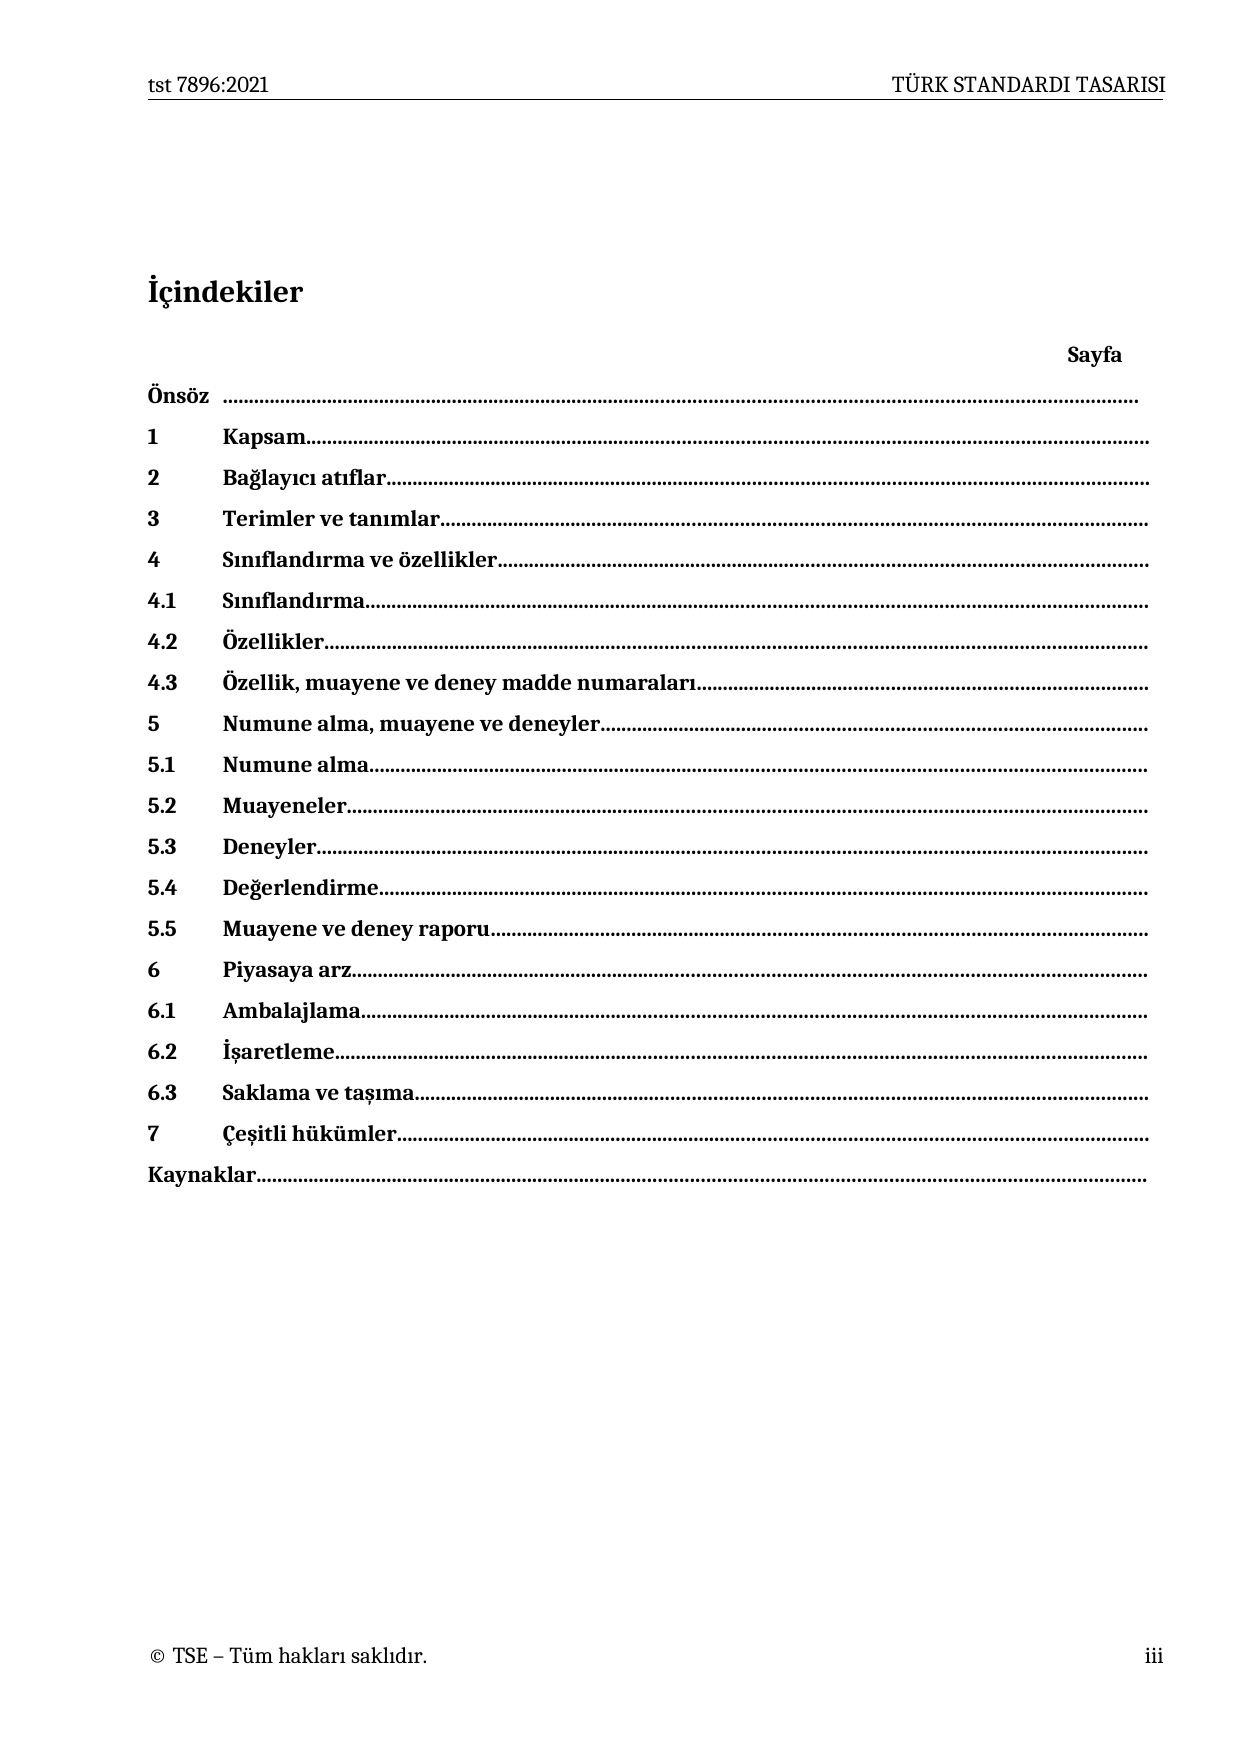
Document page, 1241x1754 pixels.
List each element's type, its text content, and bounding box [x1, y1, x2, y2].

text 5.2 Muayeneler 5 [148, 793, 1111, 819]
text 4.2 Özellikler 2 [148, 629, 1111, 655]
text İçindekiler [148, 277, 1163, 309]
text 4.3 Özellik, muayene ve deney madde numaraları 4 [148, 670, 1111, 696]
text Önsöz iii [148, 382, 1111, 409]
text 4.1 Sınıflandırma 2 [148, 588, 1111, 614]
text Kaynaklar 8 [148, 1162, 1111, 1188]
text 6.2 İşaretleme 6 [148, 1039, 1111, 1065]
text 1 Kapsam 1 [148, 423, 1111, 450]
text 6.3 Saklama ve taşıma 7 [148, 1080, 1111, 1106]
text 7 Çeşitli hükümler 7 [148, 1121, 1111, 1147]
text 3 Terimler ve tanımlar 2 [148, 506, 1111, 532]
text 4 Sınıflandırma ve özellikler 2 [148, 547, 1111, 573]
text 5.4 Değerlendirme 6 [148, 875, 1111, 901]
text 5 Numune alma, muayene ve deneyler 4 [148, 711, 1111, 737]
text 6.1 Ambalajlama 6 [148, 998, 1111, 1024]
text 6 Piyasaya arz 6 [148, 957, 1111, 983]
text Sayfa [148, 342, 1122, 368]
text 5.5 Muayene ve deney raporu 6 [148, 916, 1111, 942]
text 5.1 Numune alma 4 [148, 752, 1111, 778]
text 5.3 Deneyler 5 [148, 834, 1111, 860]
text 2 Bağlayıcı atıflar 1 [148, 464, 1111, 491]
